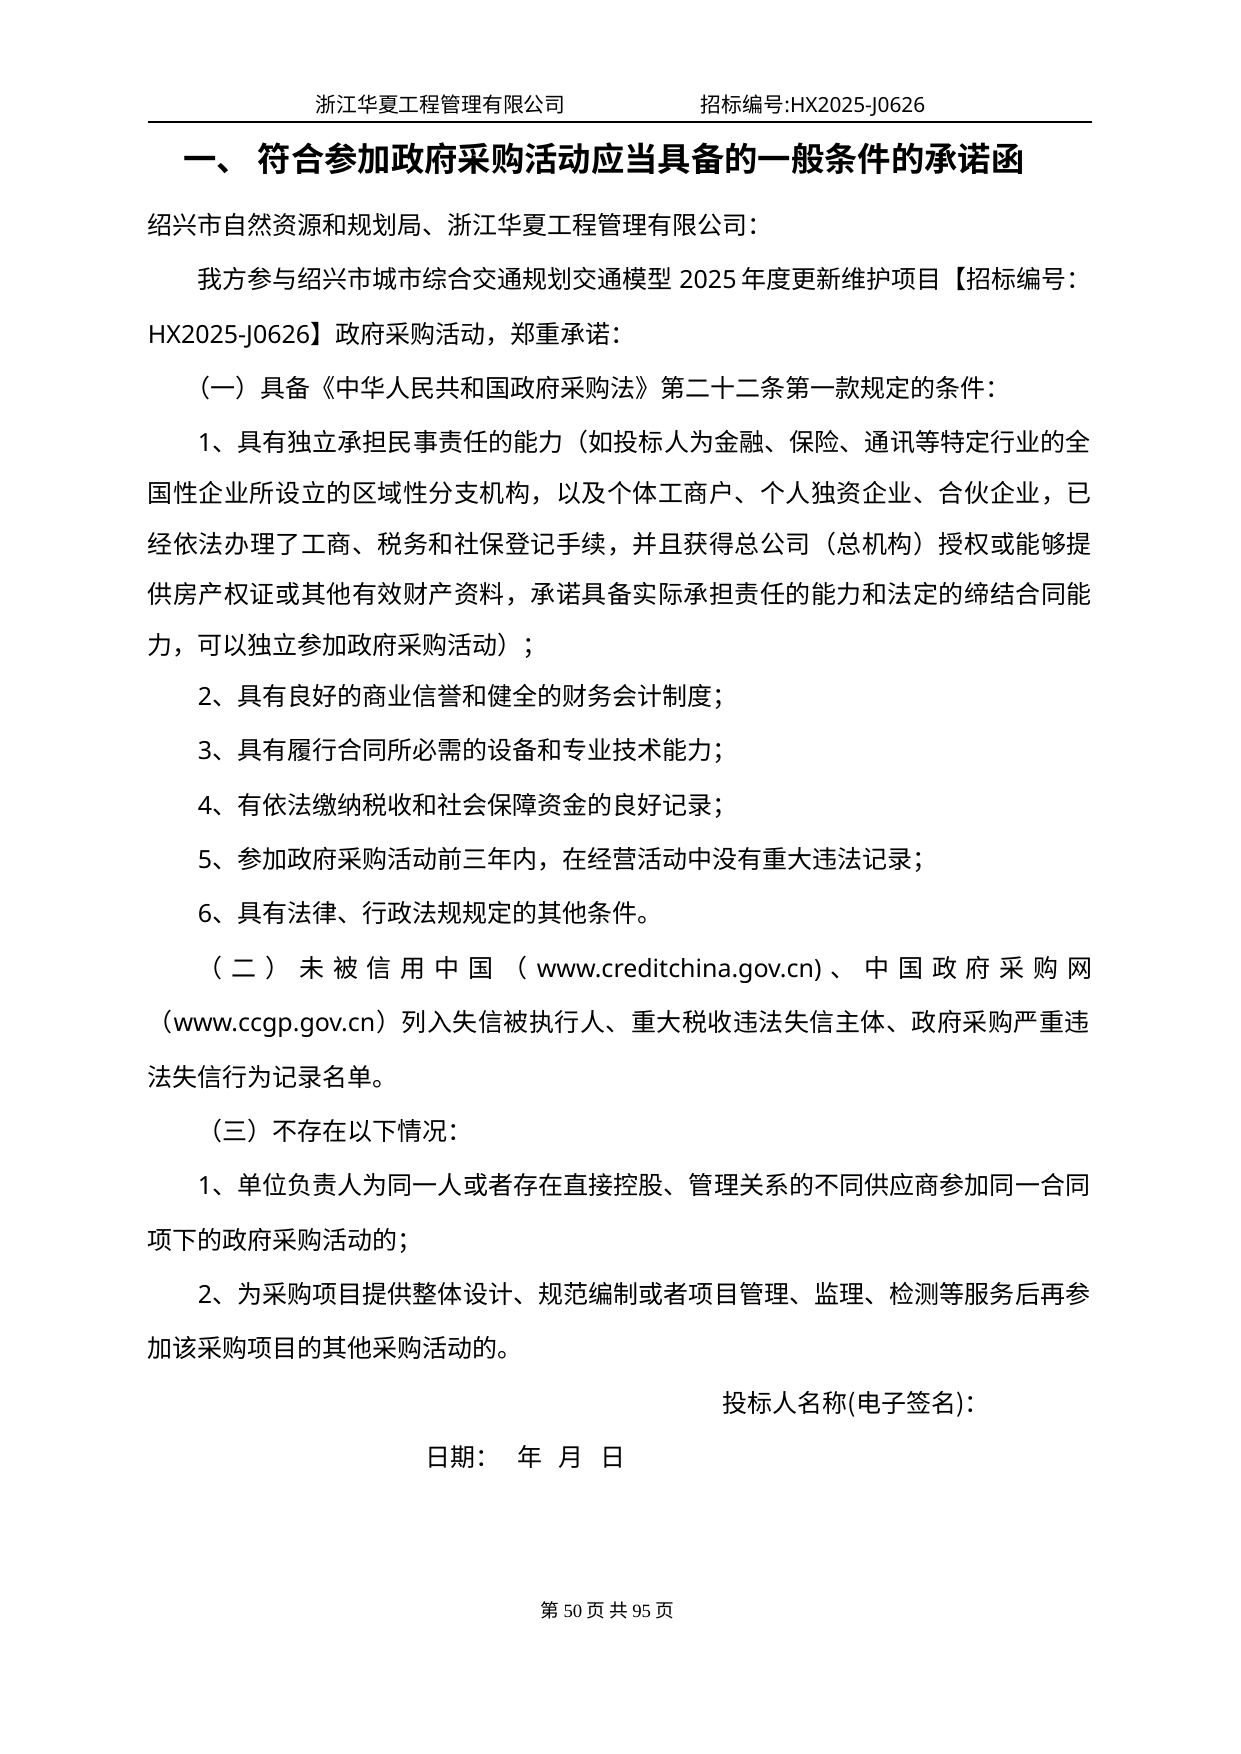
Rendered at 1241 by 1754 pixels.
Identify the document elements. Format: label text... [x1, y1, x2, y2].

text （三）不存在以下情况： [148, 1111, 1092, 1148]
text 1、单位负责人为同一人或者存在直接控股、管理关系的不同供应商参加同一合同项下的政府采购活动的； [148, 1166, 1092, 1256]
text 6、具有法律、行政法规规定的其他条件。 [148, 894, 1092, 930]
text 一、 符合参加政府采购活动应当具备的一般条件的承诺函 [148, 133, 1042, 181]
text 5、参加政府采购活动前三年内，在经营活动中没有重大违法记录； [148, 839, 1092, 876]
text 3、具有履行合同所必需的设备和专业技术能力； [148, 731, 1092, 767]
text 2、为采购项目提供整体设计、规范编制或者项目管理、监理、检测等服务后再参加该采购项目的其他采购活动的。 [148, 1274, 1092, 1365]
text 2、具有良好的商业信誉和健全的财务会计制度； [148, 676, 1092, 713]
text 日期： 年 月 日 [148, 1438, 1092, 1474]
text （一）具备《中华人民共和国政府采购法》第二十二条第一款规定的条件： [148, 368, 1092, 405]
text 4、有依法缴纳税收和社会保障资金的良好记录； [148, 785, 1092, 821]
text （二）未被信用中国（www.creditchina.gov.cn)、中国政府采购网（www.ccgp.gov.cn）列入失信被执行人、重大税收违法失信主体、政府采购严重违法失信行为记录名单。 [148, 948, 1092, 1093]
text 我方参与绍兴市城市综合交通规划交通模型2025年度更新维护项目【招标编号：HX2025-J0626】政府采购活动，郑重承诺： [148, 260, 1092, 350]
text 投标人名称(电子签名)： [148, 1383, 1092, 1419]
text 1、具有独立承担民事责任的能力（如投标人为金融、保险、通讯等特定行业的全国性企业所设立的区域性分支机构，以及个体工商户、个人独资企业、合伙企业，已经依法办理了工商、税务和社保登记手续，并且获得总公司（总机构）授权或能够提供房产权证或其他有效财产资料，承诺具备实际承担责任的能力和法定的缔结合同能力，可以独立参加政府采购活动）； [148, 423, 1092, 662]
text 绍兴市自然资源和规划局、浙江华夏工程管理有限公司： [148, 205, 1092, 242]
